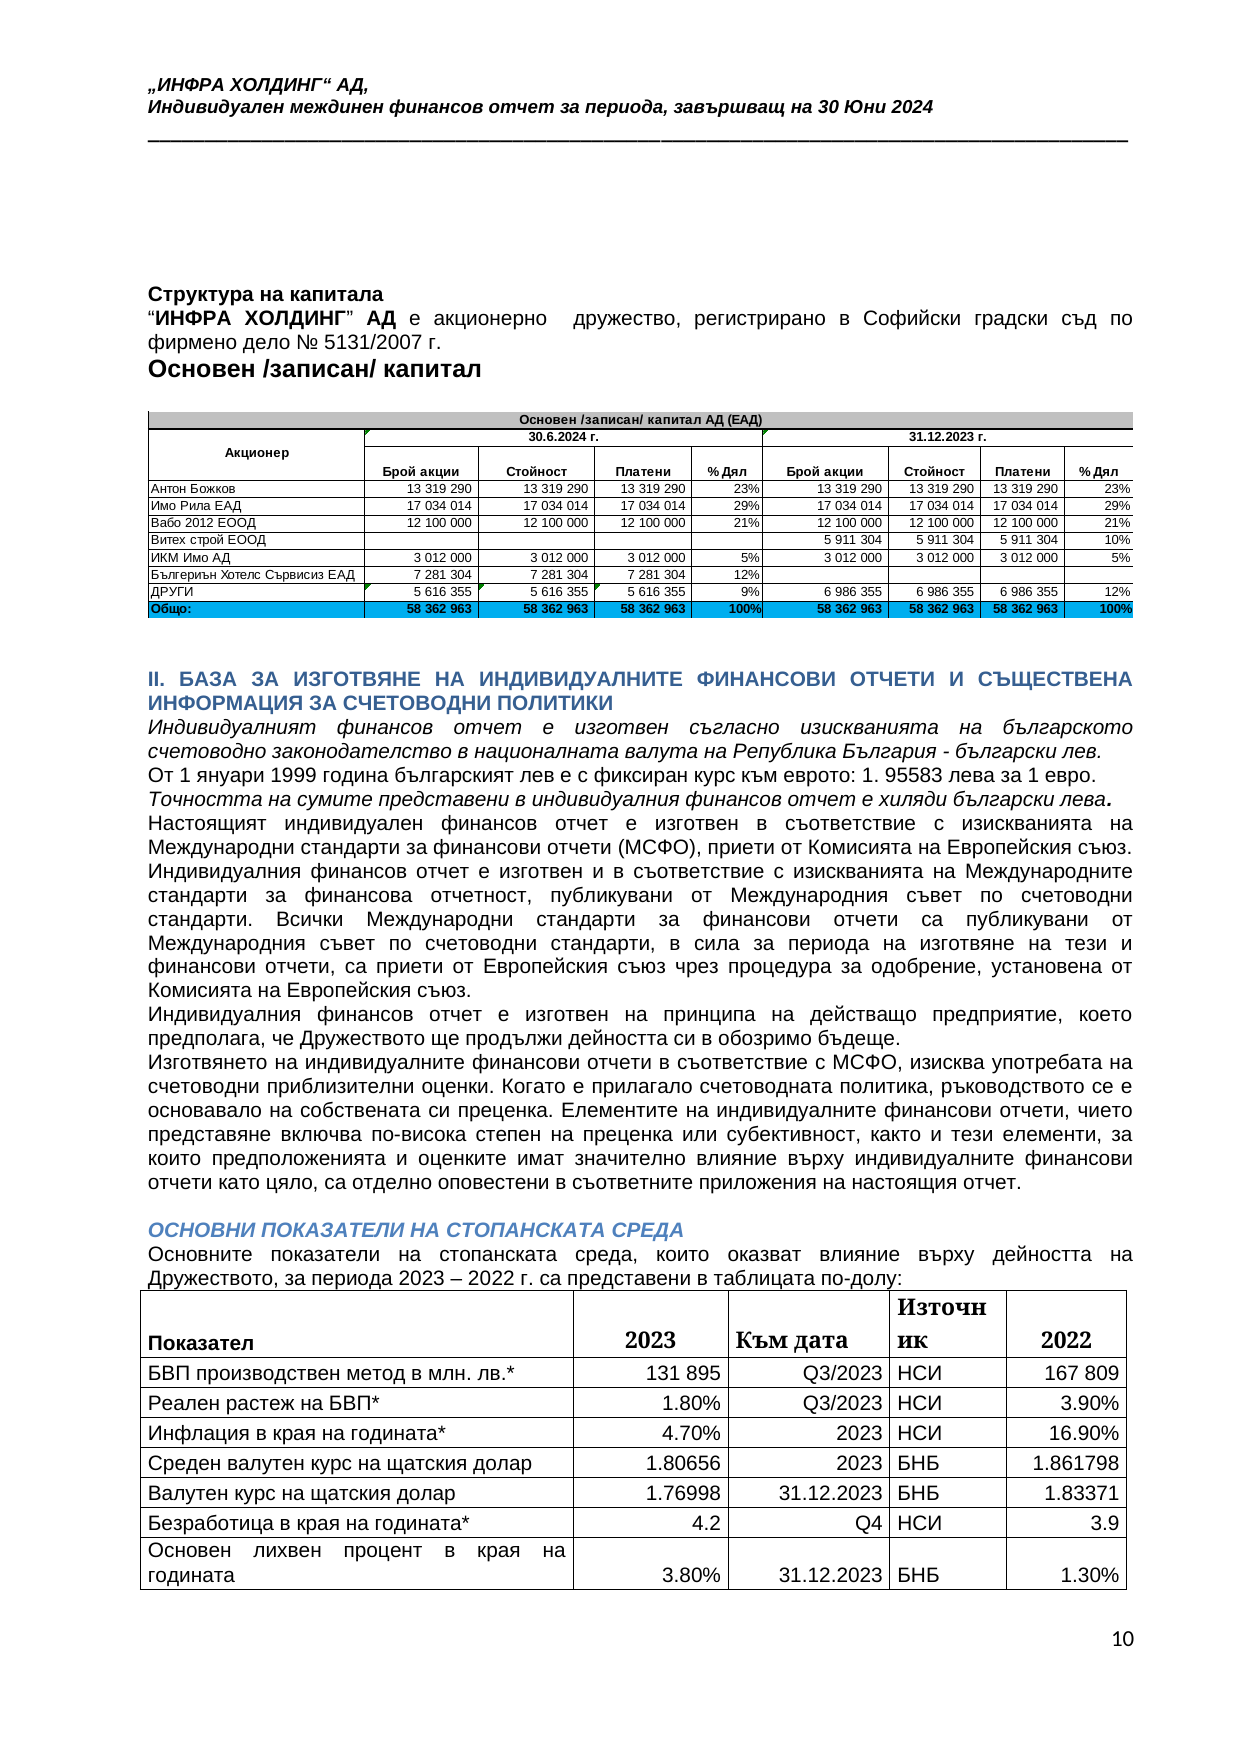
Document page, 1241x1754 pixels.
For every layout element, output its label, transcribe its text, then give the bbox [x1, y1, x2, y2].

text Структура на капитала [148, 282, 1240, 306]
table_cell 1.83371 [1007, 1478, 1126, 1507]
table_cell 2023 [729, 1448, 889, 1477]
text Индивидуалния финансов отчет е изготвен на принципа на действащо предприятие, което предполага, че Дружеството ще продължи дейността си в обозримо бъдеще. [148, 1002, 1134, 1050]
table_cell 131 895 [574, 1358, 728, 1387]
table_cell 31.12.2023 [729, 1538, 889, 1589]
table_cell Q3/2023 [729, 1388, 889, 1417]
table_cell НСИ [890, 1508, 1006, 1537]
table_cell Q4 [729, 1508, 889, 1537]
table_header Източник [890, 1291, 1006, 1357]
text Индивидуалният финансов отчет е изготвен съгласно изискванията на българското счетоводно законодателство в националната валута на Република България - български лев. [148, 715, 1134, 763]
table_cell 4.70% [574, 1418, 728, 1447]
subtitle ІІ. БАЗА ЗА ИЗГОТВЯНЕ НА ИНДИВИДУАЛНИТЕ ФИНАНСОВИ ОТЧЕТИ И СЪЩЕСТВЕНА ИНФОРМАЦИЯ ЗА СЧЕТОВОДНИ ПОЛИТИКИ [148, 667, 1134, 715]
table_cell Инфлация в края на годината* [141, 1418, 573, 1447]
table_cell 3.9 [1007, 1508, 1126, 1537]
table_header 2022 [1007, 1291, 1126, 1357]
table_cell НСИ [890, 1358, 1006, 1387]
table_cell Валутен курс на щатския долар [141, 1478, 573, 1507]
text Основен /записан/ капитал [148, 354, 1134, 383]
text Точността на сумите представени в индивидуалния финансов отчет е хиляди български лева. [148, 787, 1134, 811]
table_header Към дата [729, 1291, 889, 1357]
text Изготвянето на индивидуалните финансови отчети в съответствие с МСФО, изисква употребата на счетоводни приблизителни оценки. Когато е прилагало счетоводната политика, ръководството се е основавало на собствената си преценка. Елементите на индивидуалните финансови отчети, чието представяне включва по-висока степен на преценка или субективност, както и тези елементи, за които предположенията и оценките имат значително влияние върху индивидуалните финансови отчети като цяло, са отделно оповестени в съответните приложения на настоящия отчет. [148, 1050, 1134, 1194]
table_cell 1.76998 [574, 1478, 728, 1507]
table_cell Среден валутен курс на щатския долар [141, 1448, 573, 1477]
table_cell 31.12.2023 [729, 1478, 889, 1507]
table_cell 3.80% [574, 1538, 728, 1589]
table_cell 3.90% [1007, 1388, 1126, 1417]
table_header Показател [141, 1291, 573, 1357]
table_cell Реален растеж на БВП* [141, 1388, 573, 1417]
table_cell БНБ [890, 1478, 1006, 1507]
table_cell 1.80% [574, 1388, 728, 1417]
table_cell 1.80656 [574, 1448, 728, 1477]
table_cell Основен лихвен процент в края на годината [141, 1538, 573, 1589]
table_cell БВП производствен метод в млн. лв.* [141, 1358, 573, 1387]
text Настоящият индивидуален финансов отчет е изготвен в съответствие с изискванията на Международни стандарти за финансови отчети (МСФО), приети от Комисията на Европейския съюз. Индивидуалния финансов отчет е изготвен и в съответствие с изискванията на Международните стандарти за финансова отчетност, публикувани от Международния съвет по счетоводни стандарти. Всички Международни стандарти за финансови отчети са публикувани от Международния съвет по счетоводни стандарти, в сила за периода на изготвяне на тези и финансови отчети, са приети от Европейския съюз чрез процедура за одобрение, установена от Комисията на Европейския съюз. [148, 811, 1134, 1002]
table_cell 2023 [729, 1418, 889, 1447]
text От 1 януари 1999 година българският лев е с фиксиран курс към еврото: 1. 95583 лева за 1 евро. [148, 763, 1134, 787]
table_cell БНБ [890, 1538, 1006, 1589]
table_cell 167 809 [1007, 1358, 1126, 1387]
table_cell Безработица в края на годината* [141, 1508, 573, 1537]
table_cell 1.861798 [1007, 1448, 1126, 1477]
table_cell Q3/2023 [729, 1358, 889, 1387]
table_cell 16.90% [1007, 1418, 1126, 1447]
text “ИНФРА ХОЛДИНГ” АД е акционерно дружество, регистрирано в Софийски градски съд по фирмено дело № 5131/2007 г. [148, 306, 1134, 354]
table_cell БНБ [890, 1448, 1006, 1477]
table_header 2023 [574, 1291, 728, 1357]
table_cell НСИ [890, 1418, 1006, 1447]
table_cell НСИ [890, 1388, 1006, 1417]
table_cell 4.2 [574, 1508, 728, 1537]
table_cell 1.30% [1007, 1538, 1126, 1589]
text Основните показатели на стопанската среда, които оказват влияние върху дейността на Дружеството, за периода 2023 – 2022 г. са представени в таблицата по-долу: [148, 1242, 1134, 1290]
subtitle ОСНОВНИ ПОКАЗАТЕЛИ НА СТОПАНСКАТА СРЕДА [148, 1218, 1134, 1242]
